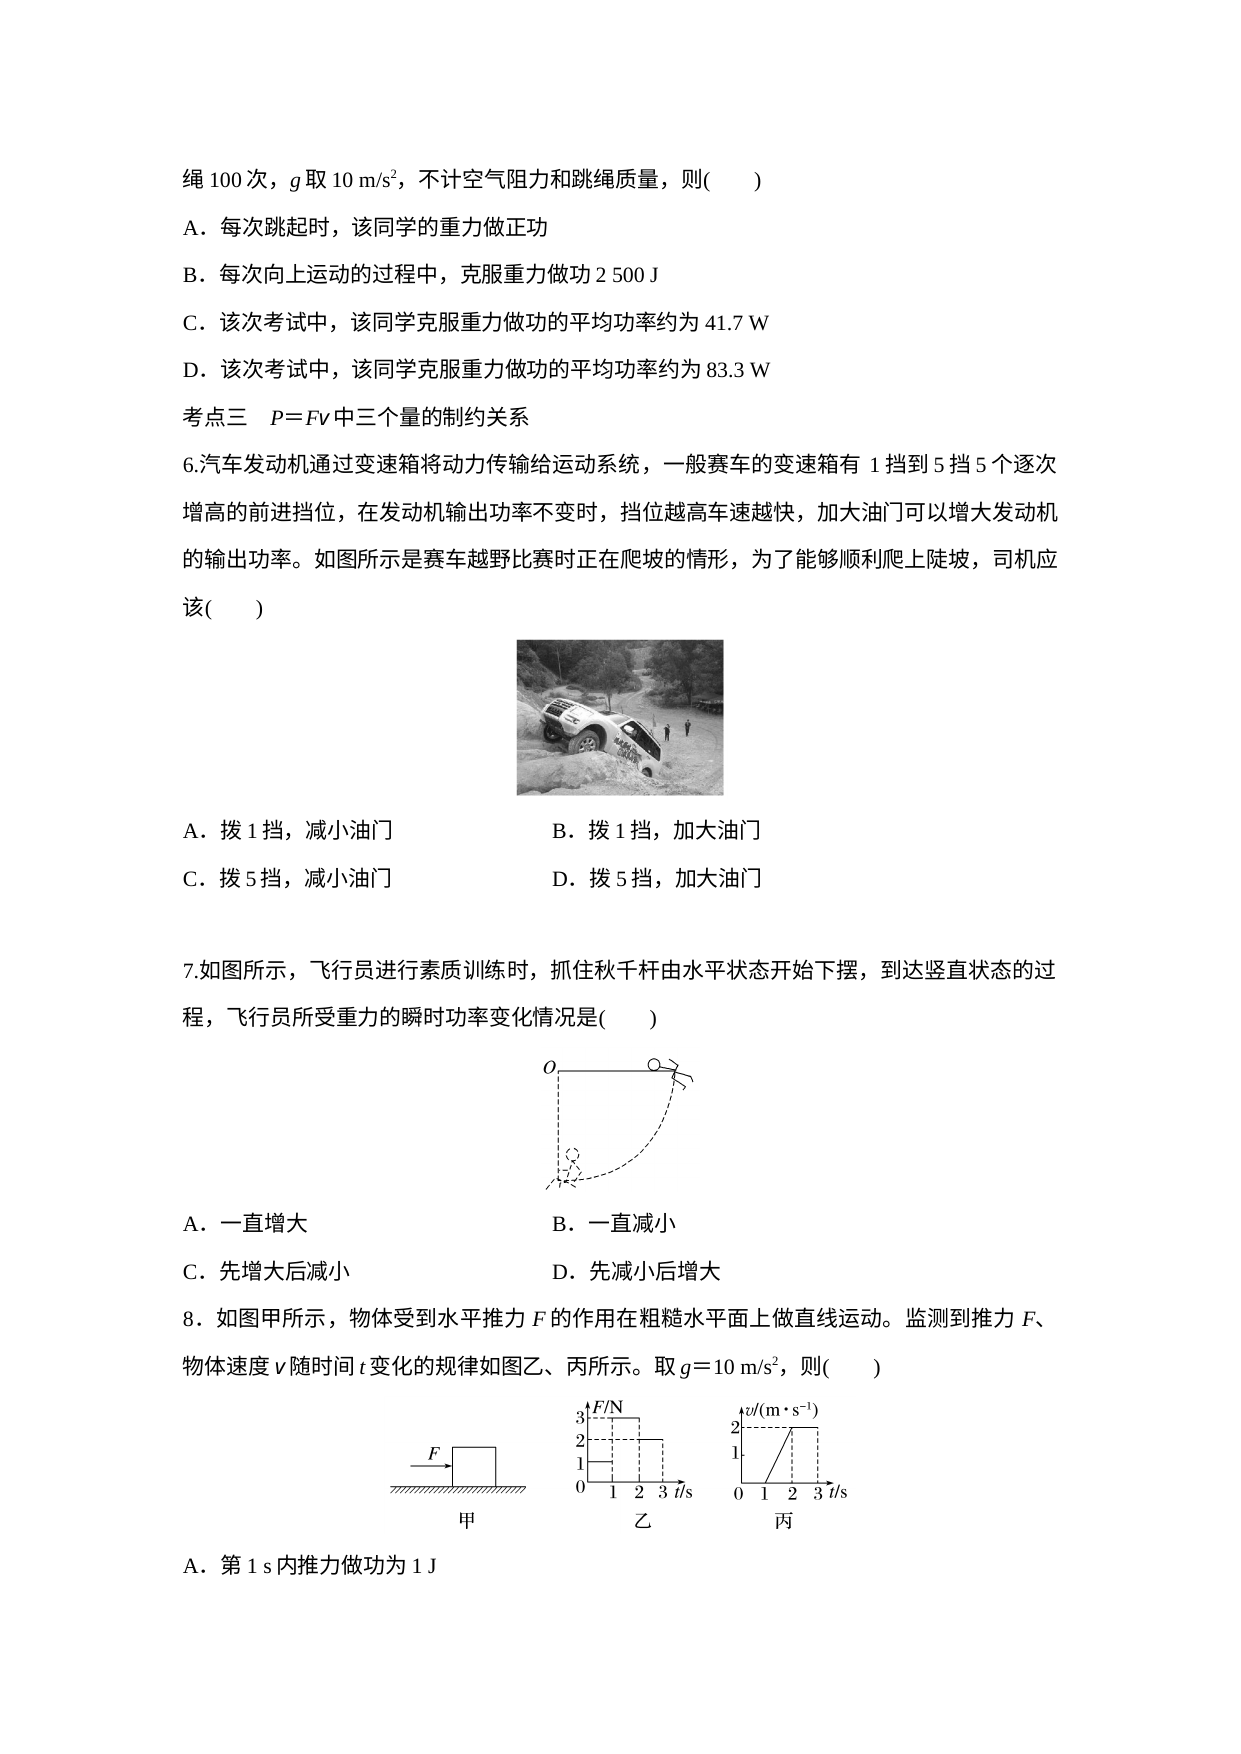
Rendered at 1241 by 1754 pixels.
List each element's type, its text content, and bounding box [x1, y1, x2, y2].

picture [540, 1047, 700, 1192]
text 8．如图甲所示，物体受到水平推力F的作用在粗糙水平面上做直线运动。监测到推力F、物体速度v随时间t变化的规律如图乙、丙所示。取g＝10 m/s2，则( ) [183, 1301, 1058, 1380]
text A．每次跳起时，该同学的重力做正功 [183, 209, 1058, 241]
picture [512, 637, 728, 799]
text 考点三 P＝Fv中三个量的制约关系 [183, 399, 1058, 431]
text C．拨5挡，减小油门 D．拨5挡，加大油门 [183, 861, 1058, 892]
text 7.如图所示，飞行员进行素质训练时，抓住秋千杆由水平状态开始下摆，到达竖直状态的过程，飞行员所受重力的瞬时功率变化情况是( ) [183, 953, 1058, 1032]
text 6.汽车发动机通过变速箱将动力传输给运动系统，一般赛车的变速箱有1挡到5挡5个逐次增高的前进挡位，在发动机输出功率不变时，挡位越高车速越快，加大油门可以增大发动机的输出功率。如图所示是赛车越野比赛时正在爬坡的情形，为了能够顺利爬上陡坡，司机应该( ) [183, 447, 1058, 621]
text D．该次考试中，该同学克服重力做功的平均功率约为83.3 W [183, 352, 1058, 384]
text A．第1 s内推力做功为1 J [183, 1548, 1058, 1580]
text C．该次考试中，该同学克服重力做功的平均功率约为41.7 W [183, 304, 1058, 336]
text A．拨1挡，减小油门 B．拨1挡，加大油门 [183, 813, 1058, 845]
text B．每次向上运动的过程中，克服重力做功2 500 J [183, 257, 1058, 289]
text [183, 162, 1058, 194]
text A．一直增大 B．一直减小 [183, 1206, 1058, 1238]
text C．先增大后减小 D．先减小后增大 [183, 1254, 1058, 1285]
picture [384, 1396, 857, 1534]
